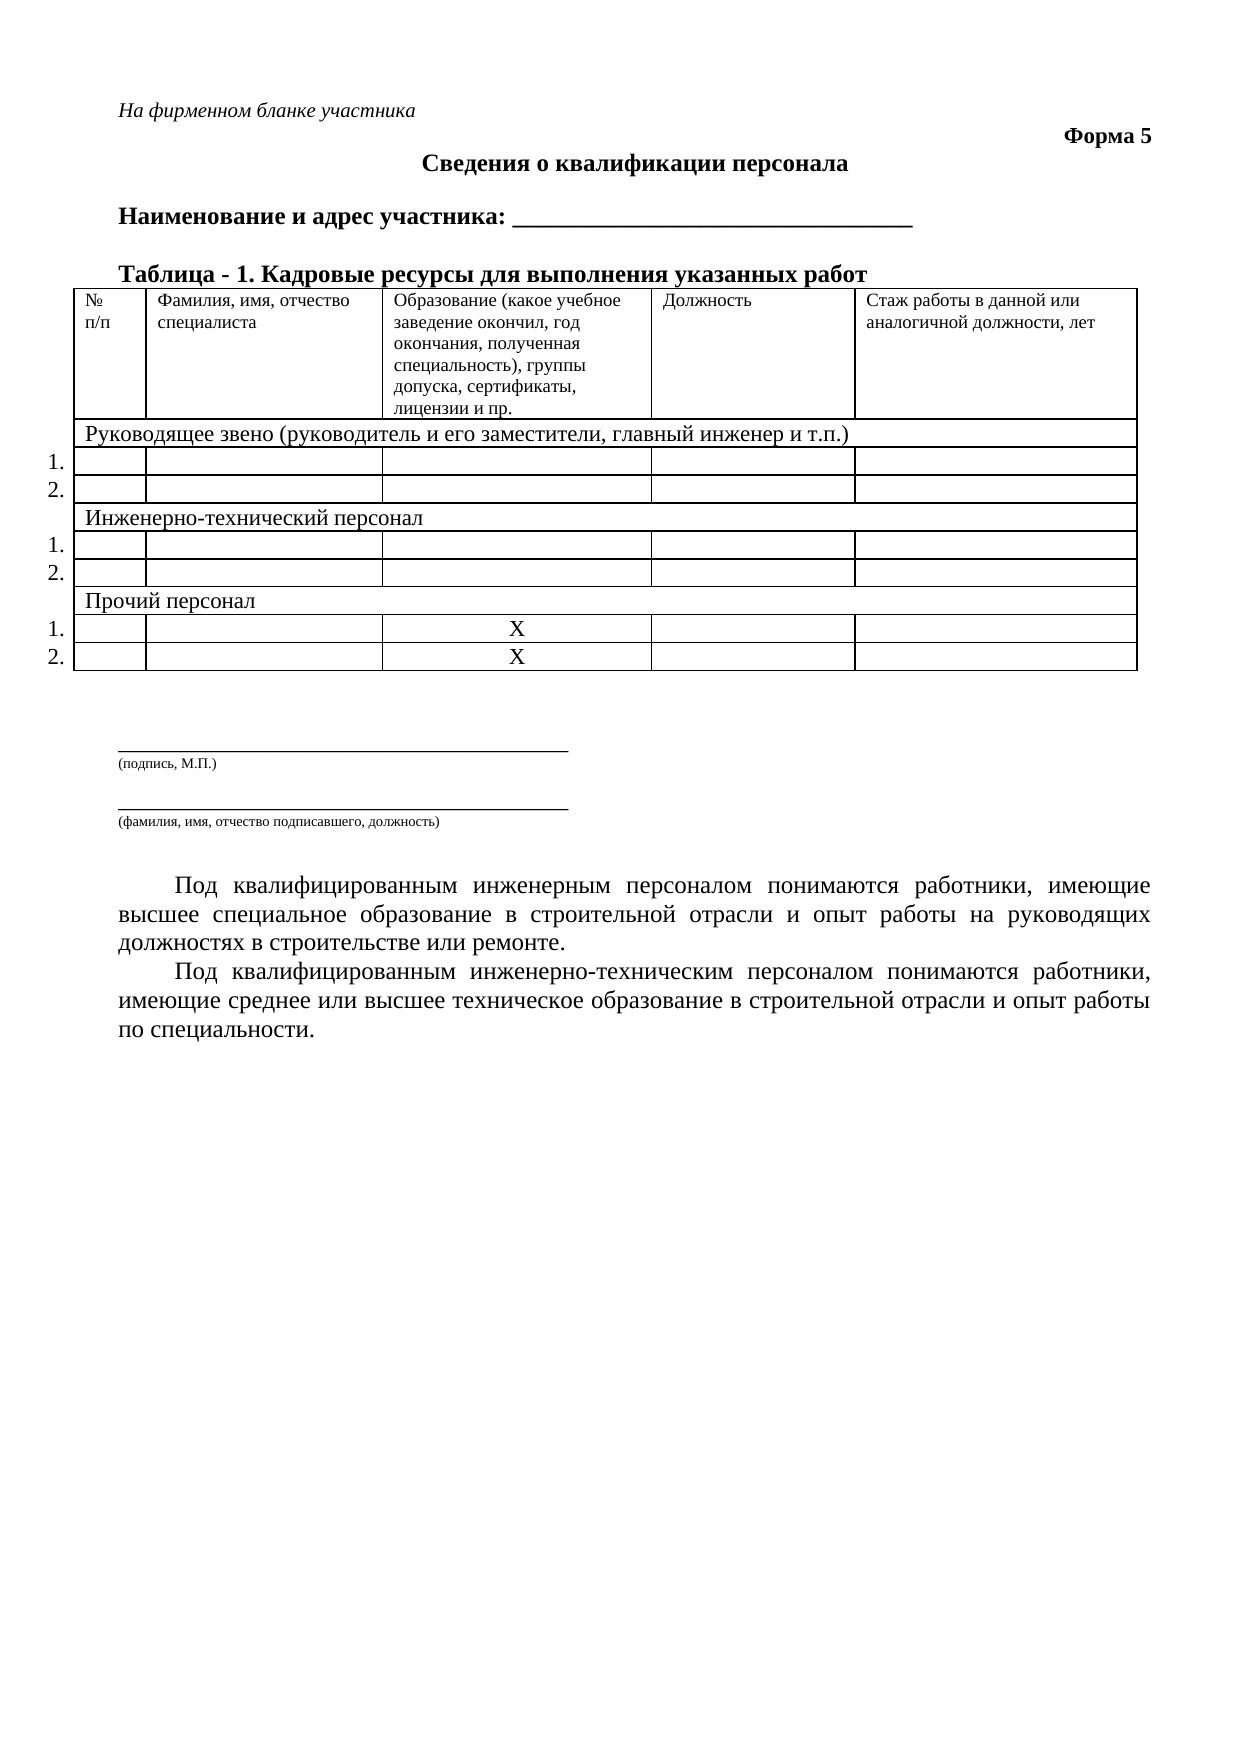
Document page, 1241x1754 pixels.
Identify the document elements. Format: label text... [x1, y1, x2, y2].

text Таблица - 1. Кадровые ресурсы для выполнения указанных работ [118, 259, 1152, 287]
table_cell [75, 448, 145, 474]
text Форма 5 [118, 122, 1152, 148]
table_header Должность [652, 289, 854, 418]
table_cell [856, 476, 1136, 502]
table_cell [856, 532, 1136, 558]
table_cell Х [383, 643, 651, 669]
table_cell [856, 615, 1136, 642]
text Под квалифицированным инженерным персоналом понимаются работники, имеющие высшее специальное образование в строительной отрасли и опыт работы на руководящих должностях в строительстве или ремонте. [118, 870, 1152, 956]
table_cell [652, 448, 854, 474]
table_cell [75, 532, 145, 558]
table_header Образование (какое учебное заведение окончил, год окончания, полученная специальность), группы допуска, сертификаты, лицензии и пр. [383, 289, 651, 418]
table_cell [652, 615, 854, 642]
text Под квалифицированным инженерно-техническим персоналом понимаются работники, имеющие среднее или высшее техническое образование в строительной отрасли и опыт работы по специальности. [118, 956, 1152, 1042]
text (подпись, М.П.) [118, 755, 1152, 784]
text ____________________________________ [118, 726, 1152, 755]
table_cell [383, 476, 651, 502]
table_cell [652, 476, 854, 502]
text Сведения о квалификации персонала [118, 148, 1152, 177]
table_header № п/п [75, 289, 145, 418]
table_cell [147, 643, 382, 669]
table_header Стаж работы в данной или аналогичной должности, лет [856, 289, 1136, 418]
table_cell Прочий персонал [75, 587, 1136, 614]
table_cell [652, 532, 854, 558]
table_cell [75, 560, 145, 586]
table_cell [856, 448, 1136, 474]
table_cell [75, 615, 145, 642]
table_cell [383, 560, 651, 586]
text Наименование и адрес участника: ________________________________ [118, 201, 1152, 230]
table_cell [652, 560, 854, 586]
table_cell [856, 560, 1136, 586]
table_cell [383, 532, 651, 558]
text На фирменном бланке участника [118, 98, 1152, 122]
text (фамилия, имя, отчество подписавшего, должность) [118, 812, 1152, 841]
table_cell Х [383, 615, 651, 642]
table_header Фамилия, имя, отчество специалиста [147, 289, 382, 418]
table_cell Руководящее звено (руководитель и его заместители, главный инженер и т.п.) [75, 420, 1136, 446]
table_cell [147, 532, 382, 558]
table_cell [652, 643, 854, 669]
table_cell Инженерно-технический персонал [75, 504, 1136, 530]
table_cell [147, 448, 382, 474]
table_cell [75, 476, 145, 502]
table_cell [147, 476, 382, 502]
table_cell [383, 448, 651, 474]
table_cell [856, 643, 1136, 669]
table_cell [75, 643, 145, 669]
table_cell [147, 615, 382, 642]
text ____________________________________ [118, 784, 1152, 812]
table_cell [147, 560, 382, 586]
